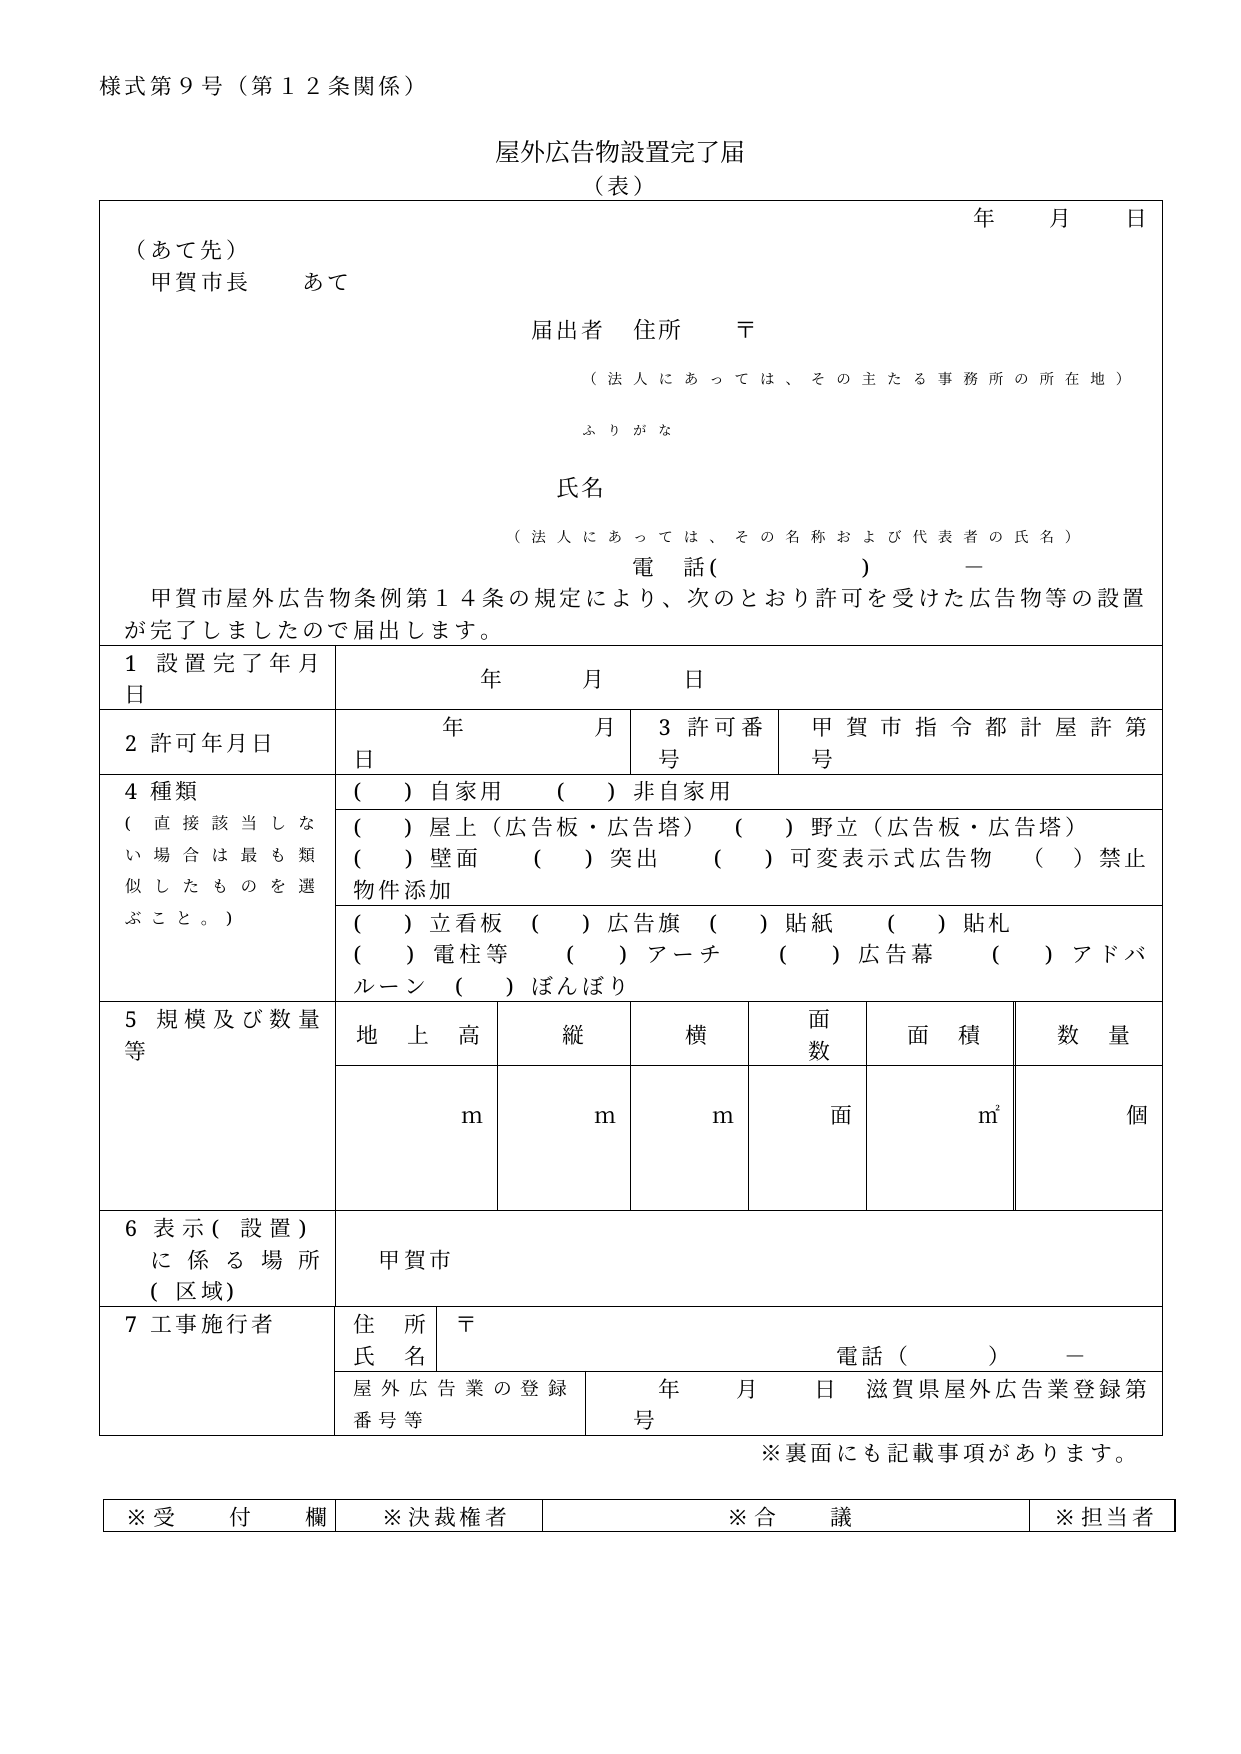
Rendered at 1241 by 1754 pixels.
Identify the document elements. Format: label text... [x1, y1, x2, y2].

table_header ※決裁権者 [336, 1500, 542, 1531]
table_cell 4 種類 (直接該当しない場合は最も類似したものを選ぶこと。) [100, 775, 335, 1001]
table_cell ㎡ [867, 1066, 1013, 1210]
text ※裏面にも記載事項があります。 [99, 1436, 1141, 1468]
table_cell ｍ [336, 1066, 497, 1210]
table_cell 7 工事施行者 [100, 1307, 334, 1435]
table_header ※受 付 欄 [104, 1500, 335, 1531]
table_cell 年 月 日 滋賀県屋外広告業登録第 号 [586, 1372, 1162, 1435]
table_header ※合 議 [543, 1500, 1029, 1531]
text （表） [99, 169, 1141, 200]
table_cell ( )自家用 ( )非自家用 [336, 775, 1162, 809]
table_cell 年 月 日 [336, 710, 630, 773]
text 屋外広告物設置完了届 [99, 133, 1141, 169]
table_cell 縦 [498, 1002, 630, 1065]
table_cell 面 積 [867, 1002, 1013, 1065]
table_cell 甲賀市指令都計屋許第 号 [779, 710, 1162, 773]
table_cell 屋外広告業の登録番号等 [335, 1372, 585, 1435]
table_cell 個 [1016, 1066, 1162, 1210]
table_cell 数 量 [1016, 1002, 1162, 1065]
table_cell 2 許可年月日 [100, 710, 335, 773]
table_cell 〒 電話（ ） － [437, 1307, 1162, 1371]
table_cell 住 所 氏 名 [335, 1307, 436, 1371]
table_header ※担当者 [1030, 1500, 1174, 1531]
table_header 年 月 日 （あて先） 甲賀市長 あて 届出者 住所 〒 （法人にあっては、その主たる事務所の所在地） ふりがな 氏名 （法人にあっては、その名称および代表者の氏名） 電 話( ) － 甲賀市屋外広告物条例第１４条の規定により、次のとおり許可を受けた広告物等の設置が完了しましたので届出します。 [100, 201, 1162, 645]
table_cell 年 月 日 [336, 646, 1162, 709]
table_cell 面 [749, 1066, 866, 1210]
table_cell ( )立看板 ( )広告旗 ( )貼紙 ( )貼札 ( )電柱等 ( )アーチ ( )広告幕 ( )アドバルーン ( )ぼんぼり [336, 906, 1162, 1001]
table_cell 1 設置完了年月日 [100, 646, 335, 709]
table_cell 6表示(設置)に係る場所(区域) [100, 1211, 335, 1306]
table_cell 甲賀市 [336, 1211, 1162, 1306]
text 様式第９号（第１２条関係） [99, 69, 1141, 101]
table_cell 3 許可番号 [631, 710, 778, 773]
table_cell 5 規模及び数量等 [100, 1002, 335, 1210]
table_cell ｍ [498, 1066, 630, 1210]
table_cell 面 数 [749, 1002, 866, 1065]
table_cell 横 [631, 1002, 748, 1065]
table_cell ｍ [631, 1066, 748, 1210]
table_cell ( )屋上（広告板・広告塔） ( )野立（広告板・広告塔） ( )壁面 ( )突出 ( )可変表示式広告物 （ ）禁止物件添加 [336, 810, 1162, 905]
table_cell 地 上 高 [336, 1002, 497, 1065]
